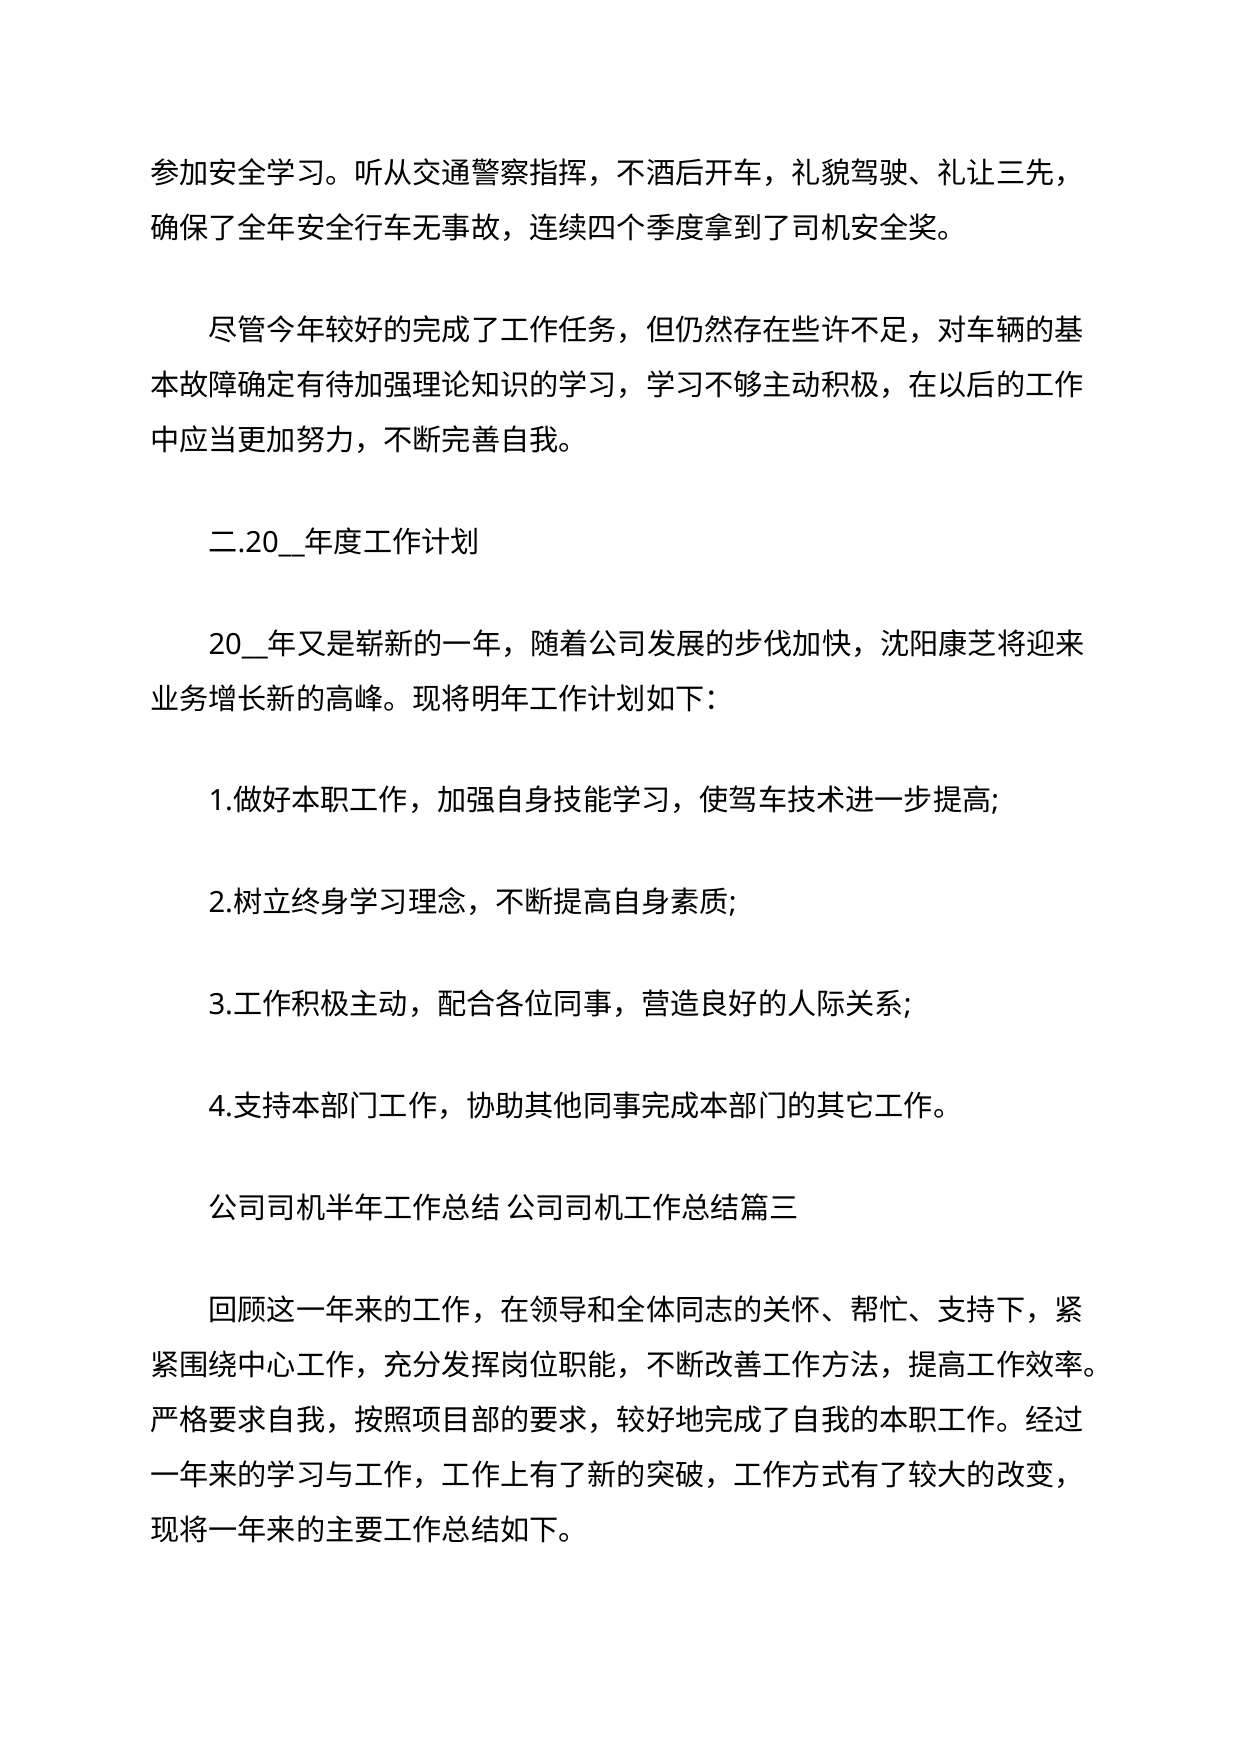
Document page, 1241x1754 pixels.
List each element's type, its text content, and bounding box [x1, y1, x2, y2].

text 回顾这一年来的工作，在领导和全体同志的关怀、帮忙、支持下，紧紧围绕中心工作，充分发挥岗位职能，不断改善工作方法，提高工作效率。严格要求自我，按照项目部的要求，较好地完成了自我的本职工作。经过一年来的学习与工作，工作上有了新的突破，工作方式有了较大的改变，现将一年来的主要工作总结如下。 [150, 1287, 1090, 1548]
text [150, 150, 1090, 247]
text 1.做好本职工作，加强自身技能学习，使驾车技术进一步提高; [150, 777, 1090, 819]
text 二.20__年度工作计划 [150, 518, 1090, 561]
text 尽管今年较好的完成了工作任务，但仍然存在些许不足，对车辆的基本故障确定有待加强理论知识的学习，学习不够主动积极，在以后的工作中应当更加努力，不断完善自我。 [150, 307, 1090, 459]
text 20__年又是崭新的一年，随着公司发展的步伐加快，沈阳康芝将迎来业务增长新的高峰。现将明年工作计划如下： [150, 620, 1090, 717]
text 4.支持本部门工作，协助其他同事完成本部门的其它工作。 [150, 1083, 1090, 1125]
text 3.工作积极主动，配合各位同事，营造良好的人际关系; [150, 981, 1090, 1023]
text 公司司机半年工作总结 公司司机工作总结篇三 [150, 1185, 1090, 1227]
text 2.树立终身学习理念，不断提高自身素质; [150, 879, 1090, 921]
